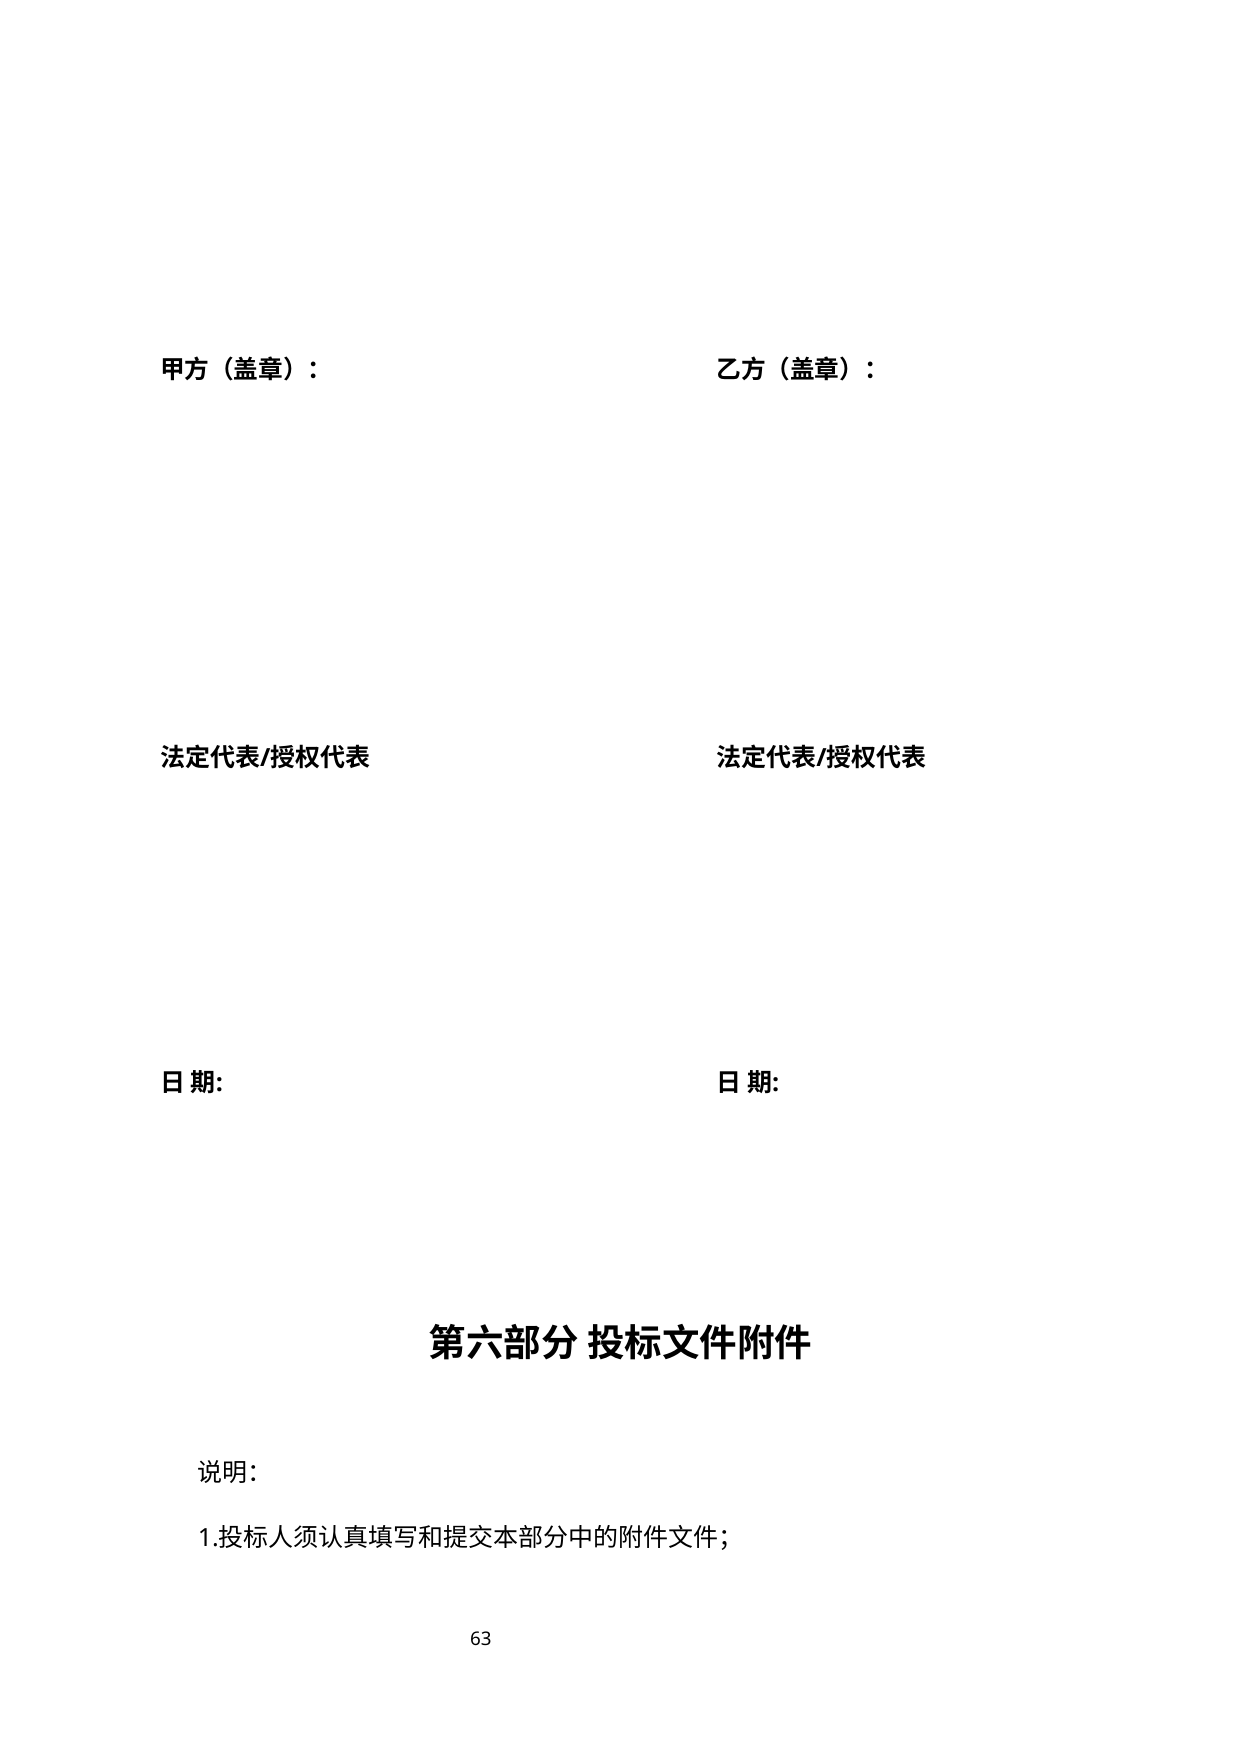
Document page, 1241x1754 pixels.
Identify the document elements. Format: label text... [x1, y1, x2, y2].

text 日 期: 日 期: [160, 1048, 1092, 1113]
text 说明： [148, 1438, 1092, 1503]
text 甲方（盖章）： 乙方（盖章）： [160, 335, 1092, 400]
text 第六部分 投标文件附件 [148, 1308, 1092, 1373]
text 1.投标人须认真填写和提交本部分中的附件文件； [148, 1503, 1092, 1568]
text 法定代表/授权代表 法定代表/授权代表 [160, 723, 1092, 788]
